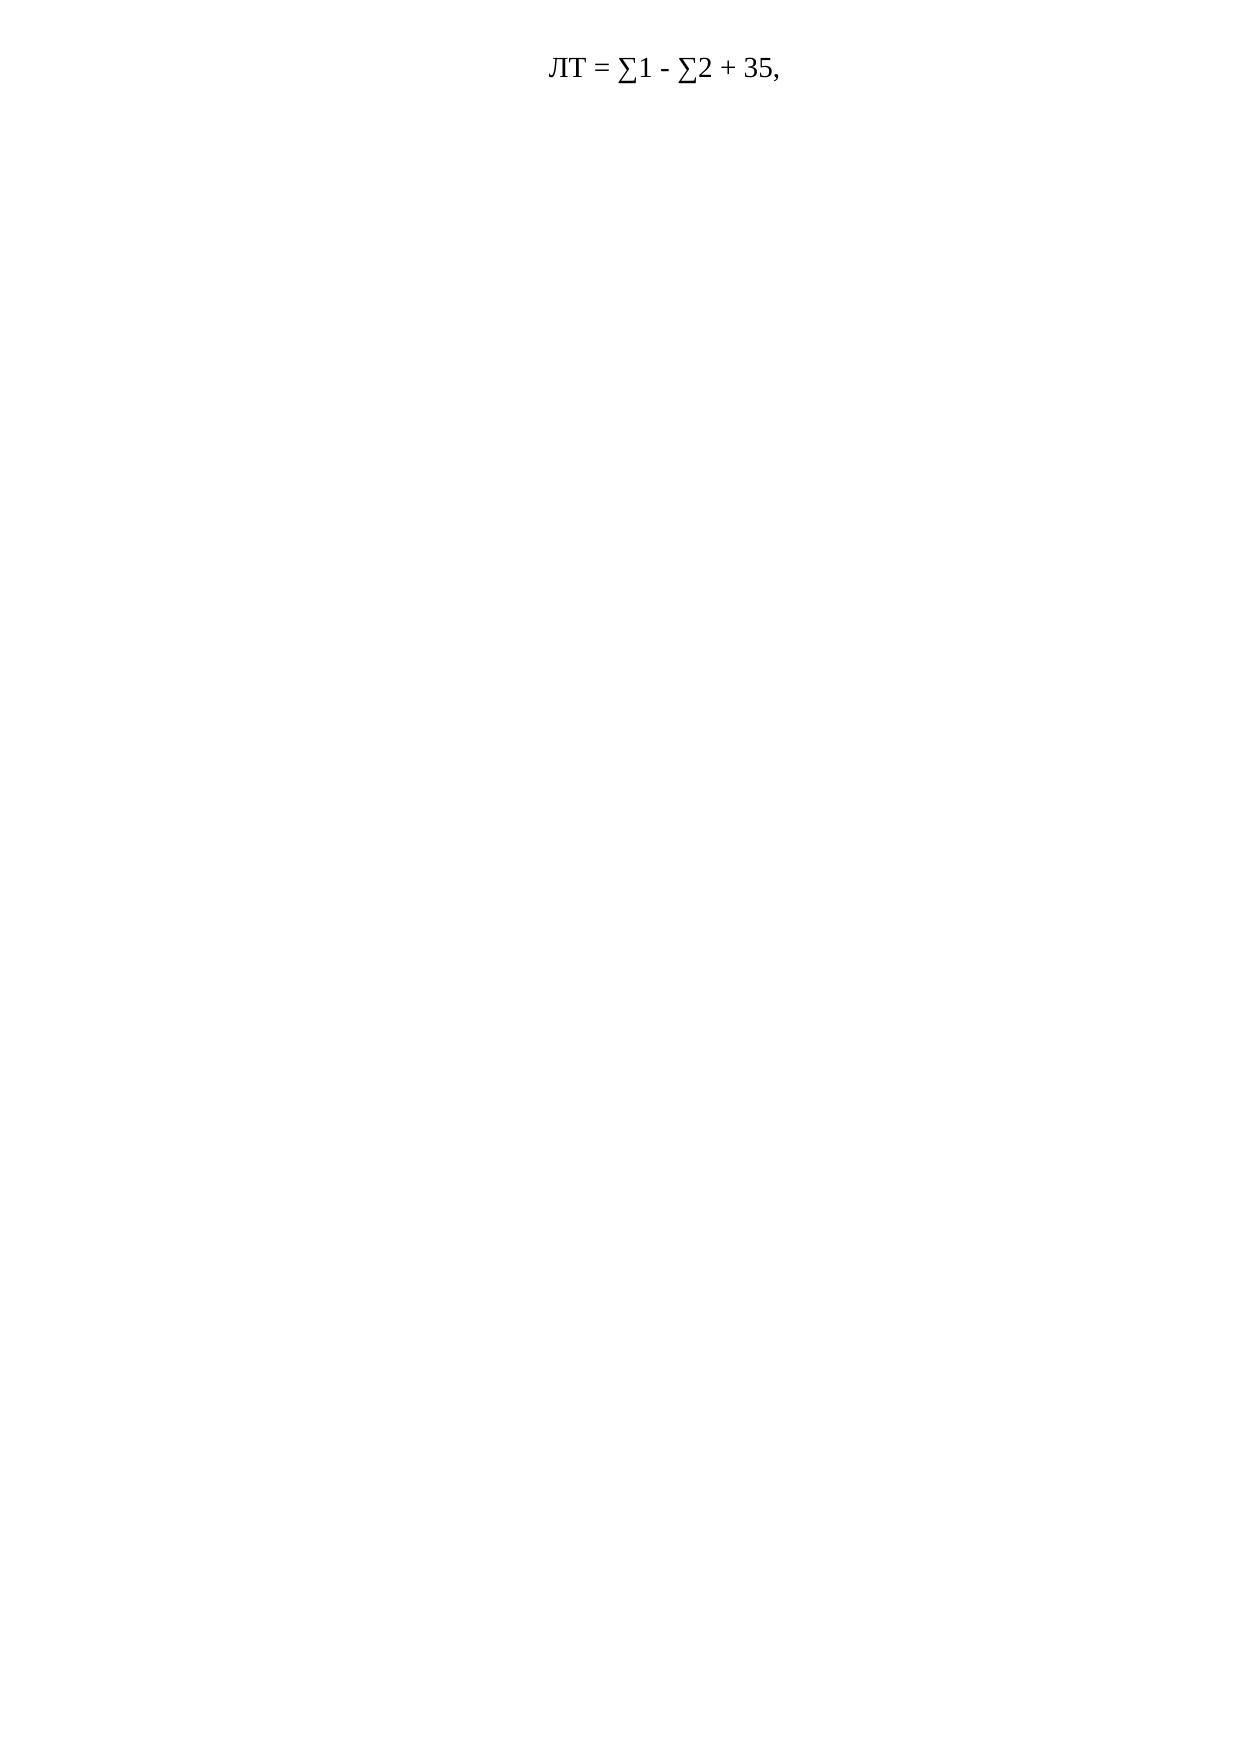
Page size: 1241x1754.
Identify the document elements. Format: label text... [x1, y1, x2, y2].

text ЛТ = ∑1 - ∑2 + 35, [277, 50, 1051, 83]
